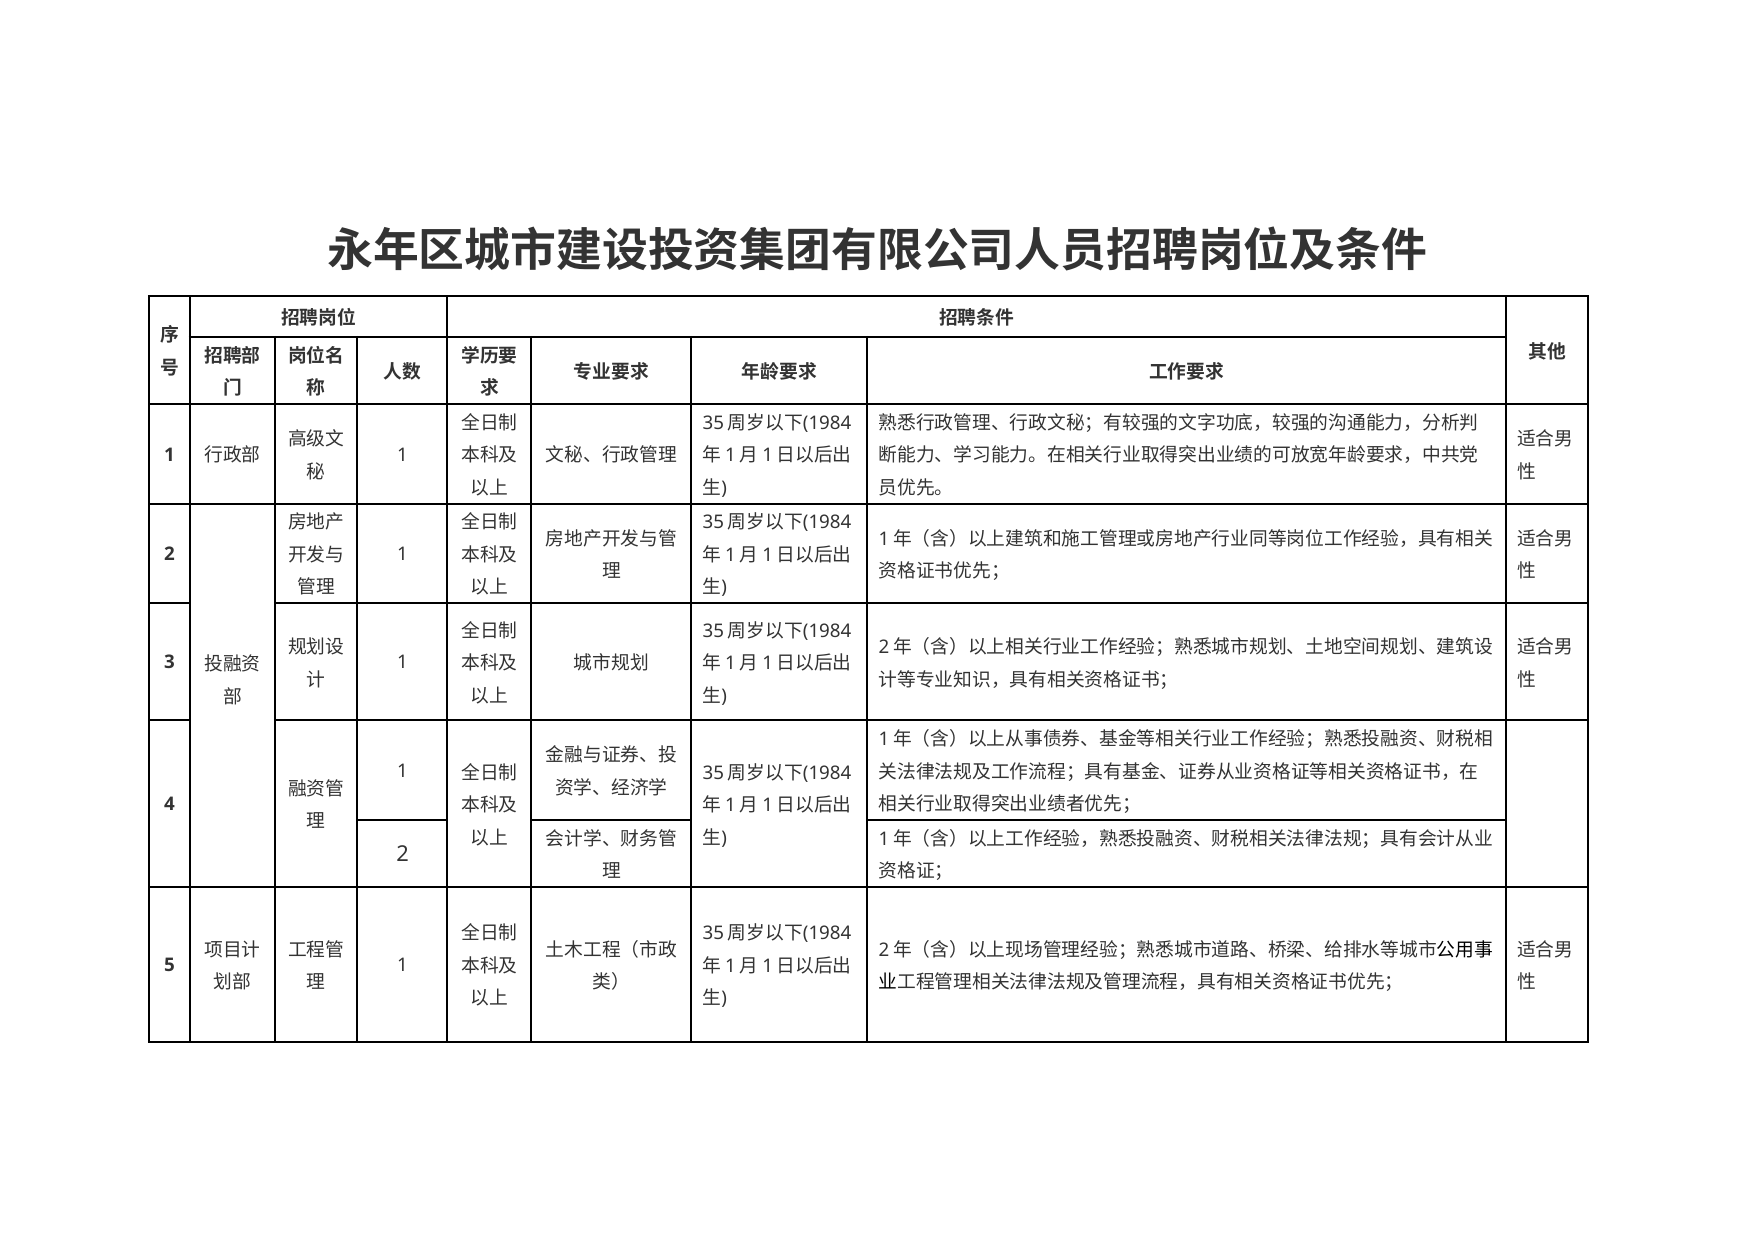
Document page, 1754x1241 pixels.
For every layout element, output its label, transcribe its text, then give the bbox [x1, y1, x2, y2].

table_cell 房地产开发与管理 [532, 505, 690, 602]
table_cell 房地产开发与管理 [276, 505, 356, 602]
table_header 序号 [150, 297, 189, 403]
table_cell [1507, 721, 1587, 886]
table_cell 35周岁以下(1984年1月1日以后出生) [692, 604, 866, 719]
table_cell 35周岁以下(1984年1月1日以后出生) [692, 888, 866, 1041]
table_cell 行政部 [191, 405, 274, 502]
table_cell 35周岁以下(1984年1月1日以后出生) [692, 505, 866, 602]
table_cell 35周岁以下(1984年1月1日以后出生) [692, 405, 866, 502]
table_cell 全日制本科及以上 [448, 505, 530, 602]
table_cell 全日制本科及以上 [448, 405, 530, 502]
table_cell 3 [150, 604, 189, 719]
table_cell 文秘、行政管理 [532, 405, 690, 502]
table_cell 土木工程（市政类） [532, 888, 690, 1041]
table_cell 2 [150, 505, 189, 602]
table_cell 1年（含）以上从事债券、基金等相关行业工作经验；熟悉投融资、财税相关法律法规及工作流程；具有基金、证券从业资格证等相关资格证书，在相关行业取得突出业绩者优先； [868, 721, 1505, 819]
table_header 招聘岗位 [191, 297, 446, 336]
table_header 招聘条件 [448, 297, 1505, 336]
table_cell 2年（含）以上现场管理经验；熟悉城市道路、桥梁、给排水等城市公用事业工程管理相关法律法规及管理流程，具有相关资格证书优先； [868, 888, 1505, 1041]
table_cell 35周岁以下(1984年1月1日以后出生) [692, 721, 866, 886]
table_cell 5 [150, 888, 189, 1041]
table_cell 规划设计 [276, 604, 356, 719]
table_cell 1 [358, 604, 446, 719]
table_cell 项目计划部 [191, 888, 274, 1041]
table_cell 1 [358, 405, 446, 502]
table_cell 熟悉行政管理、行政文秘；有较强的文字功底，较强的沟通能力，分析判断能力、学习能力。在相关行业取得突出业绩的可放宽年龄要求，中共党员优先。 [868, 405, 1505, 502]
table_cell 适合男性 [1507, 405, 1587, 502]
table_cell 金融与证券、投资学、经济学 [532, 721, 690, 819]
table_cell 岗位名称 [276, 338, 356, 403]
table_cell 2 [358, 821, 446, 886]
table_cell 全日制本科及以上 [448, 604, 530, 719]
table_cell 人数 [358, 338, 446, 403]
table_cell 年龄要求 [692, 338, 866, 403]
table_cell 专业要求 [532, 338, 690, 403]
table_cell 全日制本科及以上 [448, 721, 530, 886]
table_cell 高级文秘 [276, 405, 356, 502]
table_cell 4 [150, 721, 189, 886]
table_cell 1年（含）以上建筑和施工管理或房地产行业同等岗位工作经验，具有相关资格证书优先； [868, 505, 1505, 602]
table_cell 1 [358, 505, 446, 602]
table_cell 1 [358, 721, 446, 819]
table_cell 融资管理 [276, 721, 356, 886]
table_header 其他 [1507, 297, 1587, 403]
table_cell 适合男性 [1507, 888, 1587, 1041]
table_cell 工作要求 [868, 338, 1505, 403]
table_cell 投融资部 [191, 505, 274, 886]
table_cell 城市规划 [532, 604, 690, 719]
table_cell 工程管理 [276, 888, 356, 1041]
table_cell 会计学、财务管理 [532, 821, 690, 886]
text 永年区城市建设投资集团有限公司人员招聘岗位及条件 [150, 198, 1604, 295]
table_cell 全日制本科及以上 [448, 888, 530, 1041]
table_cell 学历要求 [448, 338, 530, 403]
table_cell 2年（含）以上相关行业工作经验；熟悉城市规划、土地空间规划、建筑设计等专业知识，具有相关资格证书； [868, 604, 1505, 719]
table_cell 适合男性 [1507, 604, 1587, 719]
table_cell 1 [358, 888, 446, 1041]
table_cell 适合男性 [1507, 505, 1587, 602]
table_cell 1年（含）以上工作经验，熟悉投融资、财税相关法律法规；具有会计从业资格证； [868, 821, 1505, 886]
table_cell 招聘部门 [191, 338, 274, 403]
table_cell 1 [150, 405, 189, 502]
